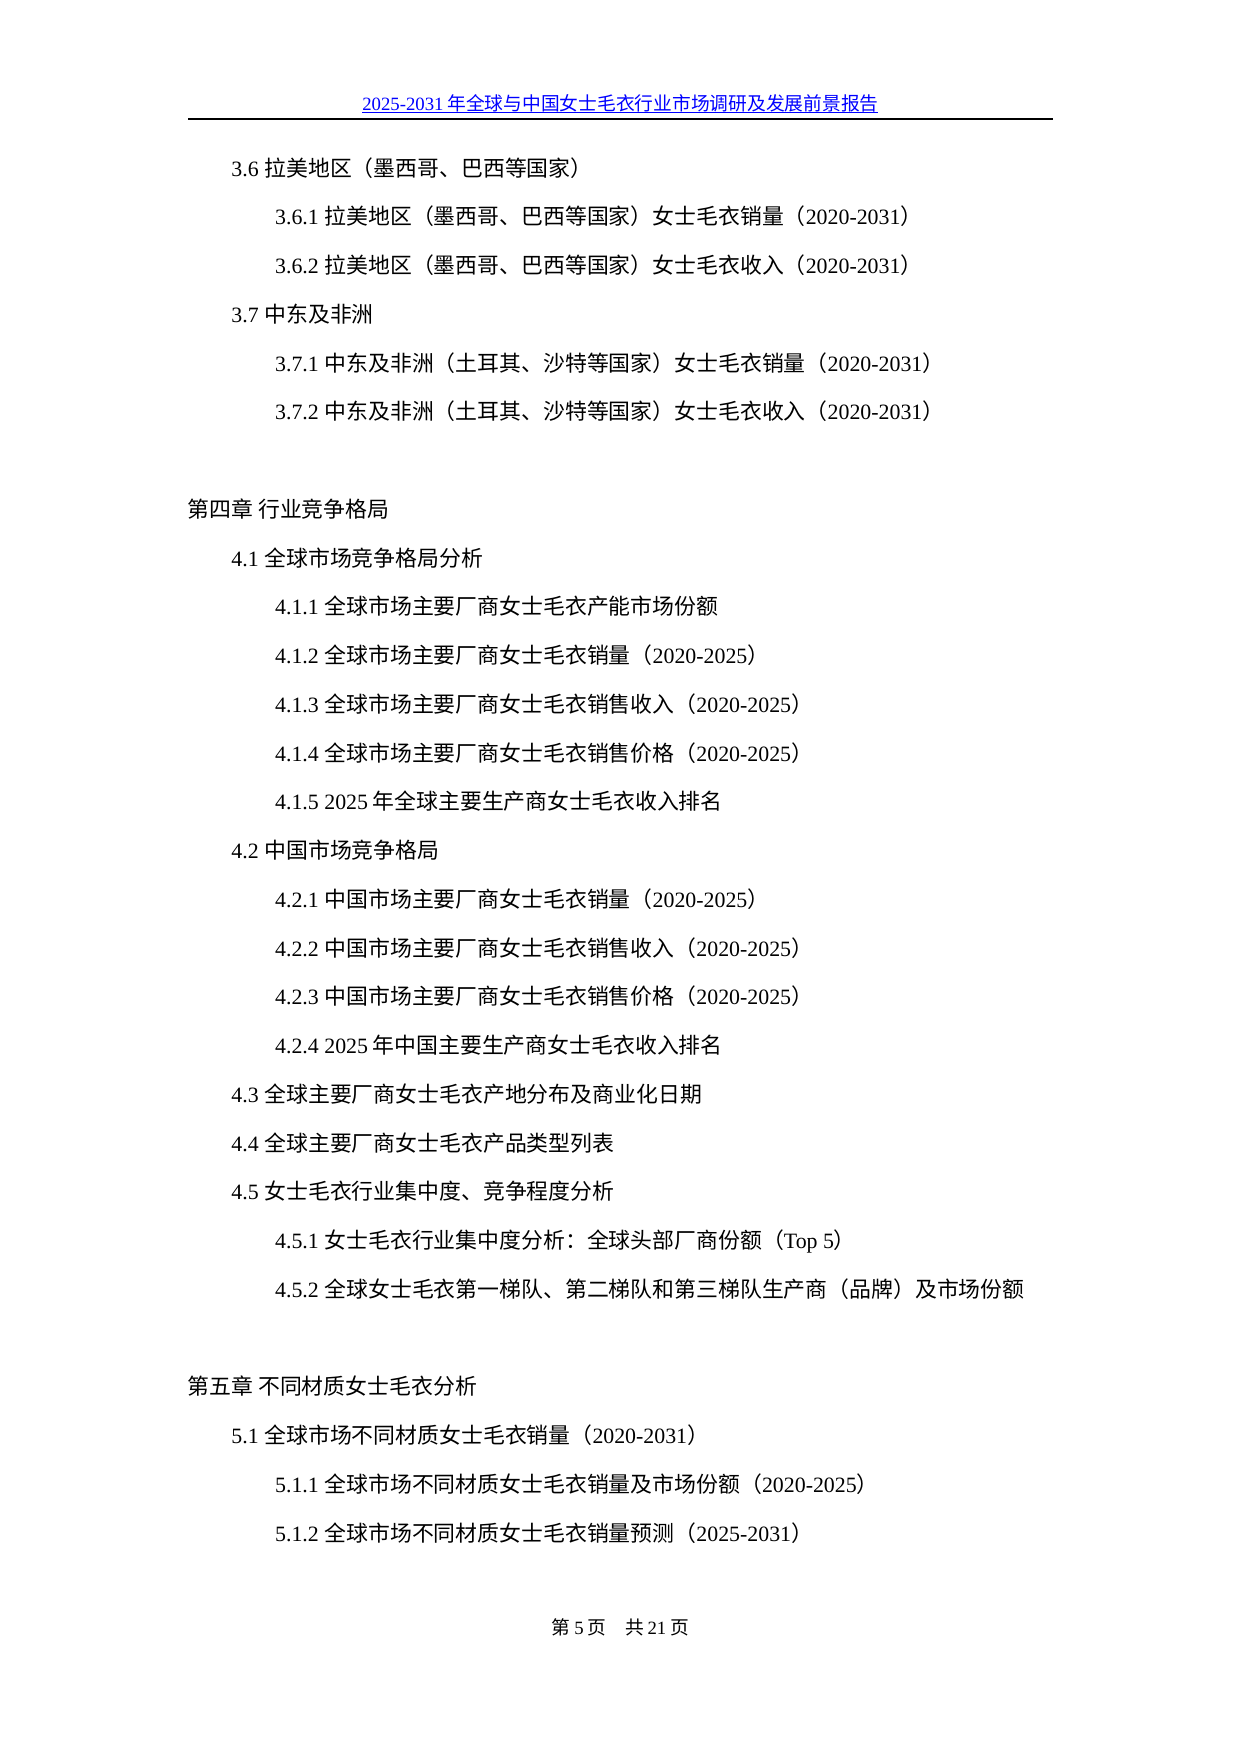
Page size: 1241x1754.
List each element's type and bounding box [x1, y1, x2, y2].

text [187, 150, 1053, 1548]
